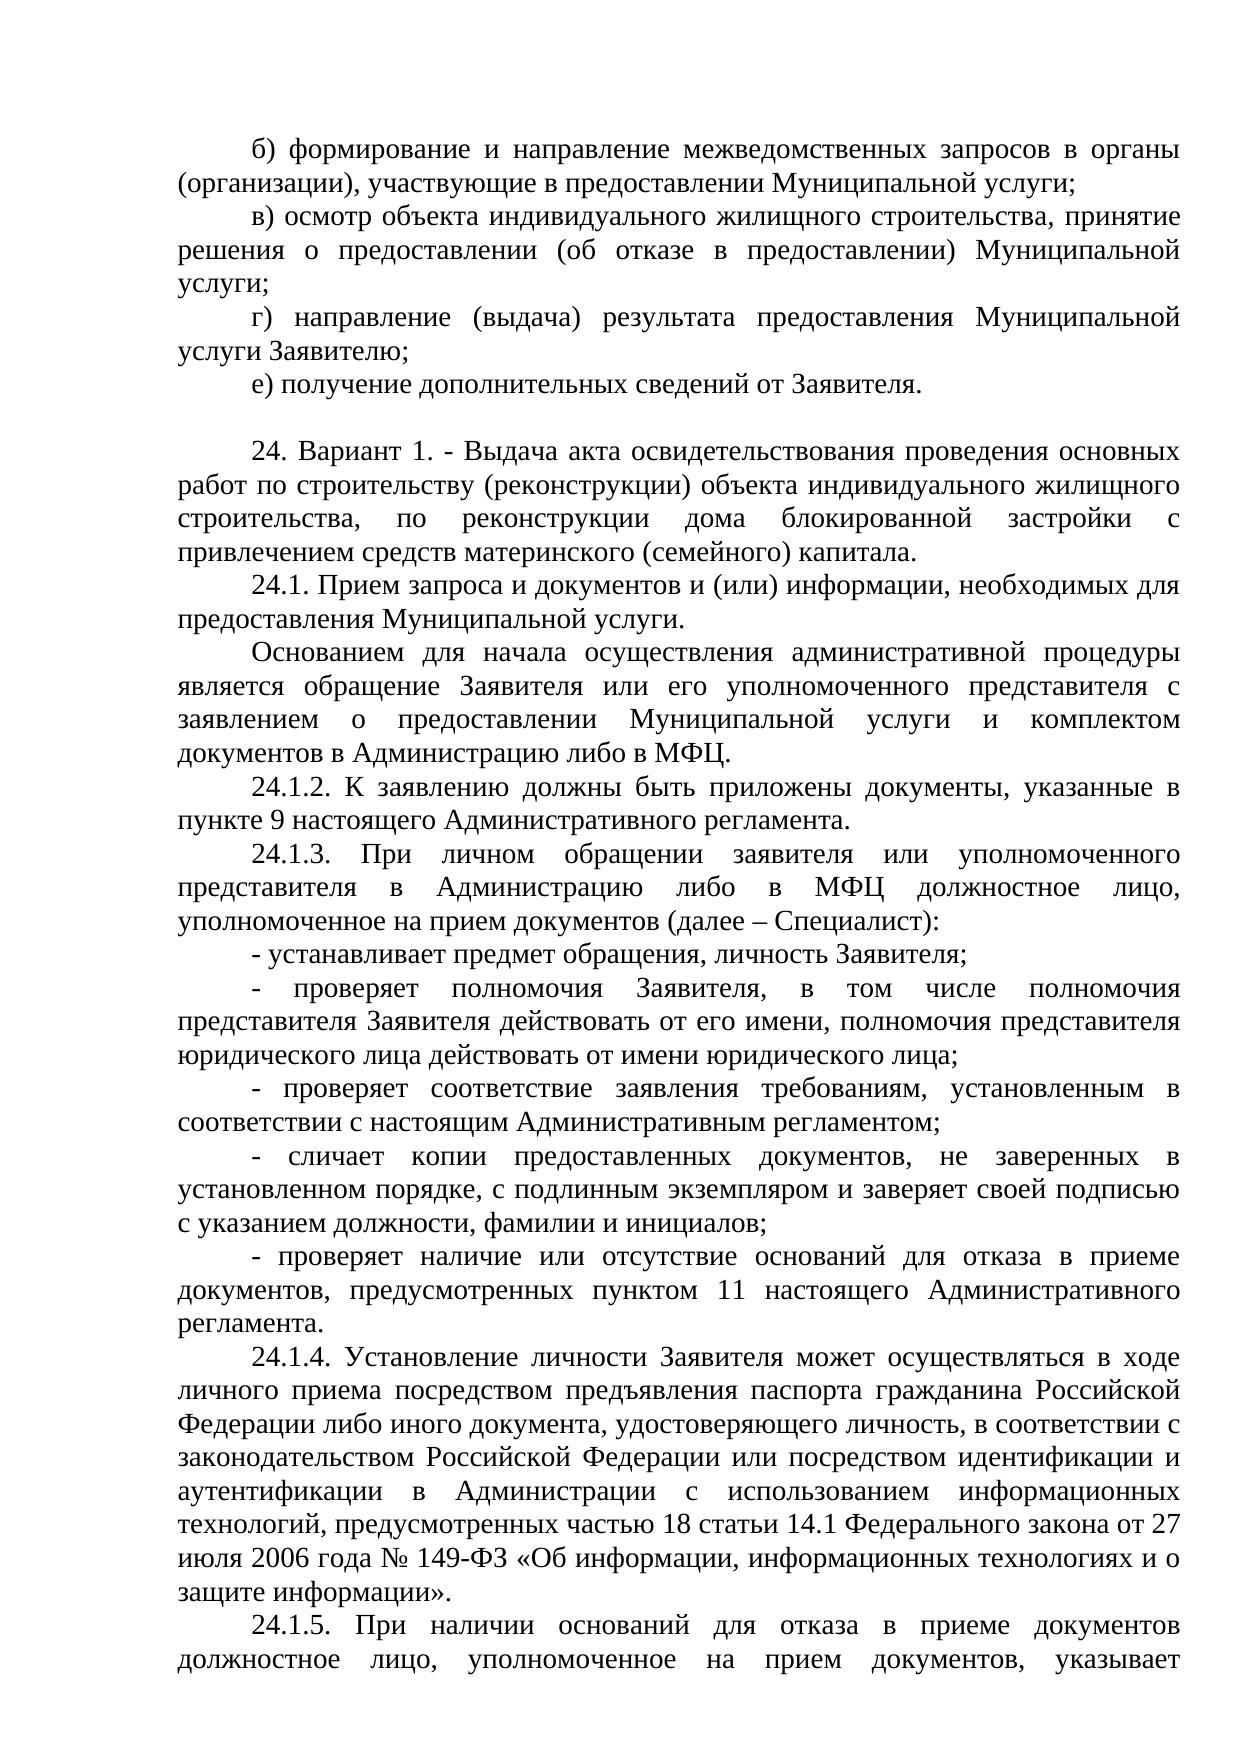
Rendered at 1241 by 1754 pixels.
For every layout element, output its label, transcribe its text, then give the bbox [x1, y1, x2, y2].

text 24.1.3. При личном обращении заявителя или уполномоченного представителя в Администрацию либо в МФЦ должностное лицо, уполномоченное на прием документов (далее – Специалист): [177, 836, 1181, 936]
text 24.1.2. К заявлению должны быть приложены документы, указанные в пункте 9 настоящего Административного регламента. [177, 769, 1181, 836]
text - сличает копии предоставленных документов, не заверенных в установленном порядке, с подлинным экземпляром и заверяет своей подписью с указанием должности, фамилии и инициалов; [177, 1138, 1181, 1238]
list в) осмотр объекта индивидуального жилищного строительства, принятие решения о предоставлении (об отказе в предоставлении) Муниципальной услуги; [177, 198, 1181, 299]
list б) формирование и направление межведомственных запросов в органы (организации), участвующие в предоставлении Муниципальной услуги; [177, 131, 1181, 198]
text Основанием для начала осуществления административной процедуры является обращение Заявителя или его уполномоченного представителя с заявлением о предоставлении Муниципальной услуги и комплектом документов в Администрацию либо в МФЦ. [177, 634, 1181, 769]
text - проверяет наличие или отсутствие оснований для отказа в приеме документов, предусмотренных пунктом 11 настоящего Административного регламента. [177, 1238, 1181, 1339]
text - устанавливает предмет обращения, личность Заявителя; [177, 936, 1181, 970]
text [177, 1607, 1181, 1674]
list г) направление (выдача) результата предоставления Муниципальной услуги Заявителю; [177, 299, 1181, 366]
text - проверяет соответствие заявления требованиям, установленным в соответствии с настоящим Административным регламентом; [177, 1071, 1181, 1138]
list е) получение дополнительных сведений от Заявителя. [177, 366, 1181, 400]
text 24.1.4. Установление личности Заявителя может осуществляться в ходе личного приема посредством предъявления паспорта гражданина Российской Федерации либо иного документа, удостоверяющего личность, в соответствии с законодательством Российской Федерации или посредством идентификации и аутентификации в Администрации с использованием информационных технологий, предусмотренных частью 18 статьи 14.1 Федерального закона от 27 июля 2006 года № 149-ФЗ «Об информации, информационных технологиях и о защите информации». [177, 1339, 1181, 1607]
text - проверяет полномочия Заявителя, в том числе полномочия представителя Заявителя действовать от его имени, полномочия представителя юридического лица действовать от имени юридического лица; [177, 970, 1181, 1071]
list 24. Вариант 1. - Выдача акта освидетельствования проведения основных работ по строительству (реконструкции) объекта индивидуального жилищного строительства, по реконструкции дома блокированной застройки с привлечением средств материнского (семейного) капитала. [177, 433, 1181, 567]
text 24.1. Прием запроса и документов и (или) информации, необходимых для предоставления Муниципальной услуги. [177, 567, 1181, 634]
